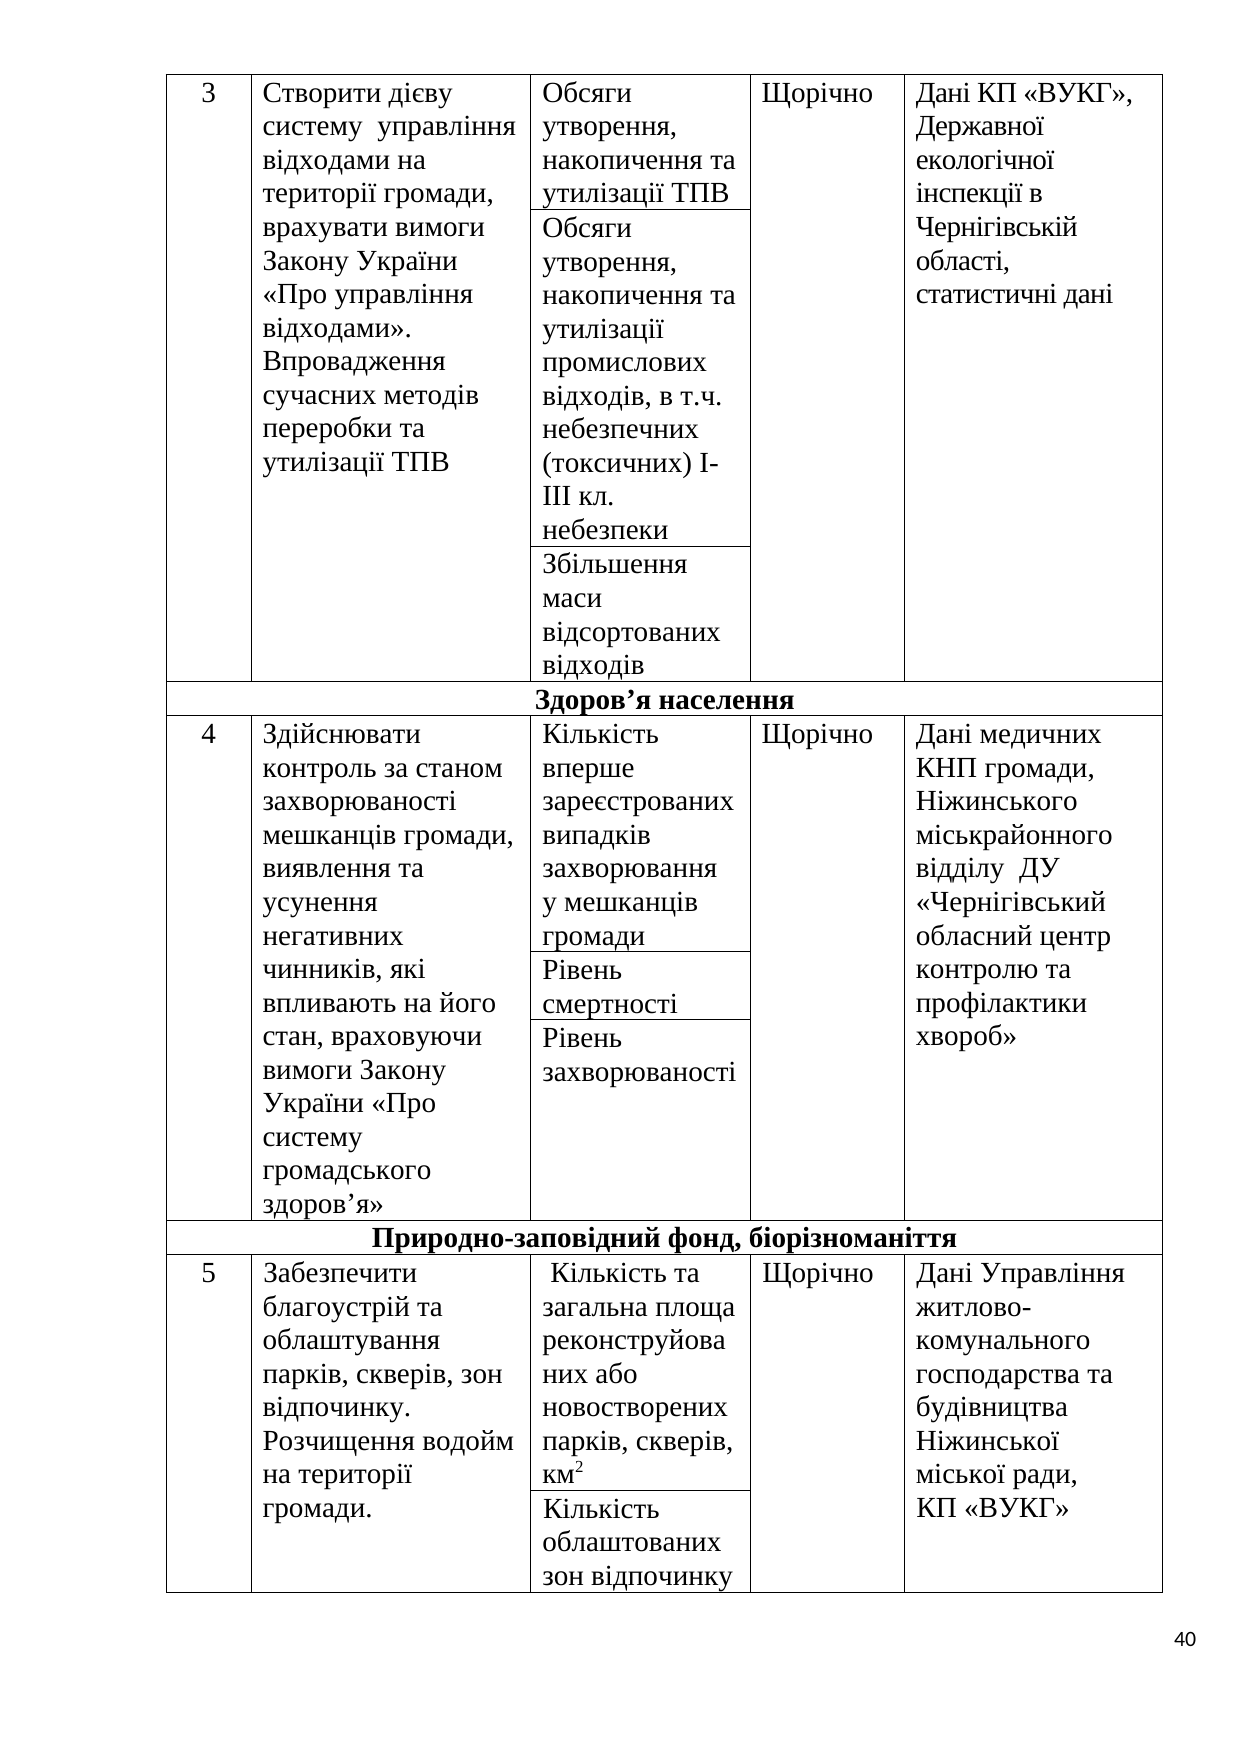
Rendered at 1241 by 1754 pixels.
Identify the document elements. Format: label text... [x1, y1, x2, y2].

table_cell Обсяги утворення, накопичення та утилізації промислових відходів, в т.ч. небезпечних (токсичних) І-ІІІ кл. небезпеки [531, 210, 750, 546]
table_cell Щорічно [751, 716, 904, 1219]
table_cell Щорічно [751, 75, 904, 681]
table_cell Щорічно [751, 1255, 904, 1592]
table_cell Кількість вперше зареєстрованих випадків захворювання у мешканців громади [531, 716, 750, 951]
table_cell 3 [167, 75, 251, 681]
table_cell Дані КП «ВУКГ», Державної екологічної інспекції в Чернігівській області, статистичні дані [905, 75, 1162, 681]
table_cell Дані медичних КНП громади, Ніжинського міськрайонного відділу ДУ «Чернігівський обласний центр контролю та профілактики хвороб» [905, 716, 1162, 1219]
table_cell Природно-заповідний фонд, біорізноманіття [167, 1221, 1162, 1254]
table_cell Кількість та загальна площа реконструйованих або новостворених парків, скверів, км2 [531, 1255, 750, 1490]
table_cell 5 [167, 1255, 251, 1592]
table_cell Обсяги утворення, накопичення та утилізації ТПВ [531, 75, 750, 209]
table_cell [531, 1491, 750, 1592]
table_cell 4 [167, 716, 251, 1219]
table_cell Здоров’я населення [167, 682, 1162, 715]
table_cell Забезпечити благоустрій та облаштування парків, скверів, зон відпочинку. Розчищення водойм на території громади. [252, 1255, 530, 1592]
table_cell Дані Управління житлово-комунального господарства та будівництва Ніжинської міської ради, КП «ВУКГ» [905, 1255, 1162, 1592]
table_cell Рівень захворюваності [531, 1020, 750, 1219]
table_cell Створити дієву систему управління відходами на території громади, врахувати вимоги Закону України «Про управління відходами». Впровадження сучасних методів переробки та утилізації ТПВ [252, 75, 530, 681]
table_cell Рівень смертності [531, 952, 750, 1019]
table_cell Здійснювати контроль за станом захворюваності мешканців громади, виявлення та усунення негативних чинників, які впливають на його стан, враховуючи вимоги Закону України «Про систему громадського здоров’я» [252, 716, 530, 1219]
table_cell Збільшення маси відсортованих відходів [531, 547, 750, 681]
